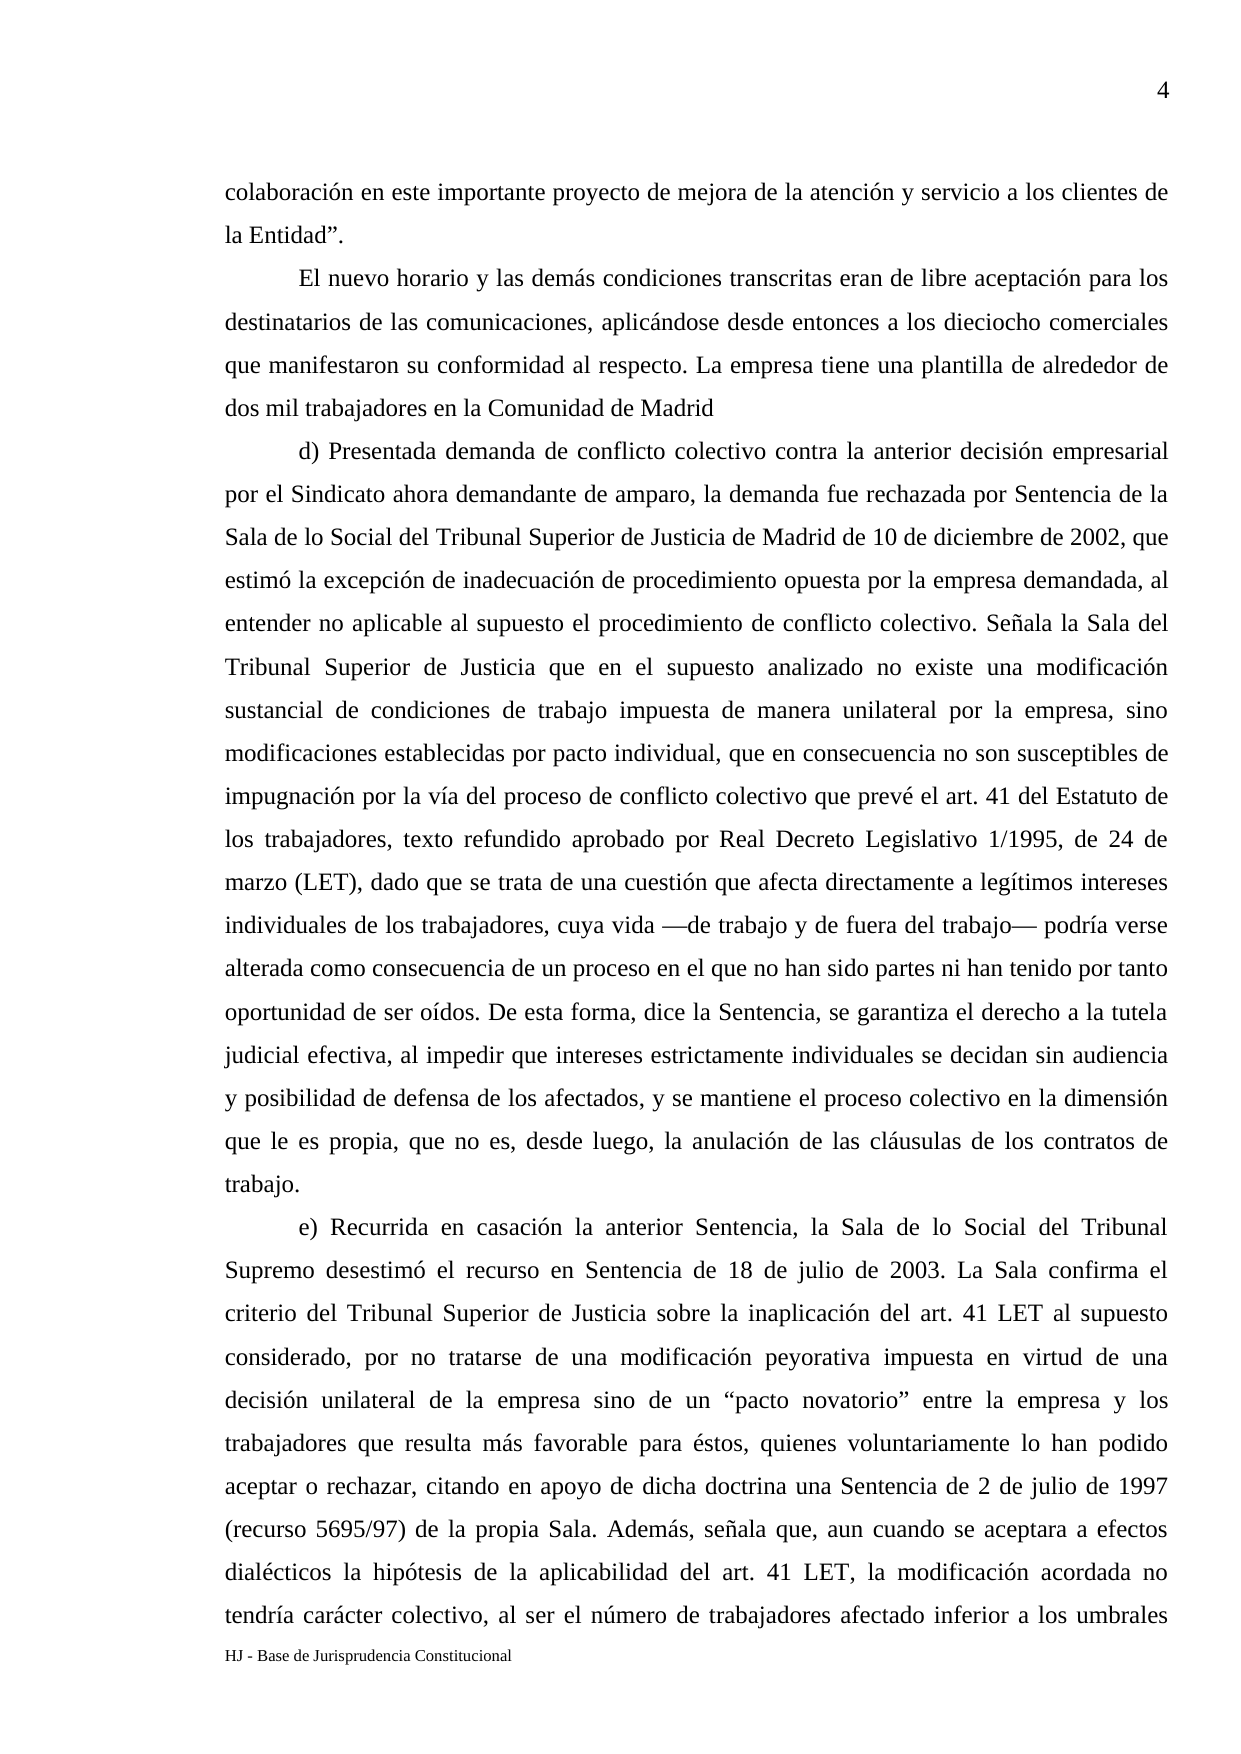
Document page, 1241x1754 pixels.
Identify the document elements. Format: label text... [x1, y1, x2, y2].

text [224, 177, 1169, 249]
text d) Presentada demanda de conflicto colectivo contra la anterior decisión empresarial por el Sindicato ahora demandante de amparo, la demanda fue rechazada por Sentencia de la Sala de lo Social del Tribunal Superior de Justicia de Madrid de 10 de diciembre de 2002, que estimó la excepción de inadecuación de procedimiento opuesta por la empresa demandada, al entender no aplicable al supuesto el procedimiento de conflicto colectivo. Señala la Sala del Tribunal Superior de Justicia que en el supuesto analizado no existe una modificación sustancial de condiciones de trabajo impuesta de manera unilateral por la empresa, sino modificaciones establecidas por pacto individual, que en consecuencia no son susceptibles de impugnación por la vía del proceso de conflicto colectivo que prevé el art. 41 del Estatuto de los trabajadores, texto refundido aprobado por Real Decreto Legislativo 1/1995, de 24 de marzo (LET), dado que se trata de una cuestión que afecta directamente a legítimos intereses individuales de los trabajadores, cuya vida —de trabajo y de fuera del trabajo— podría verse alterada como consecuencia de un proceso en el que no han sido partes ni han tenido por tanto oportunidad de ser oídos. De esta forma, dice la Sentencia, se garantiza el derecho a la tutela judicial efectiva, al impedir que intereses estrictamente individuales se decidan sin audiencia y posibilidad de defensa de los afectados, y se mantiene el proceso colectivo en la dimensión que le es propia, que no es, desde luego, la anulación de las cláusulas de los contratos de trabajo. [224, 436, 1169, 1198]
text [224, 1212, 1169, 1629]
text El nuevo horario y las demás condiciones transcritas eran de libre aceptación para los destinatarios de las comunicaciones, aplicándose desde entonces a los dieciocho comerciales que manifestaron su conformidad al respecto. La empresa tiene una plantilla de alrededor de dos mil trabajadores en la Comunidad de Madrid [224, 263, 1169, 422]
